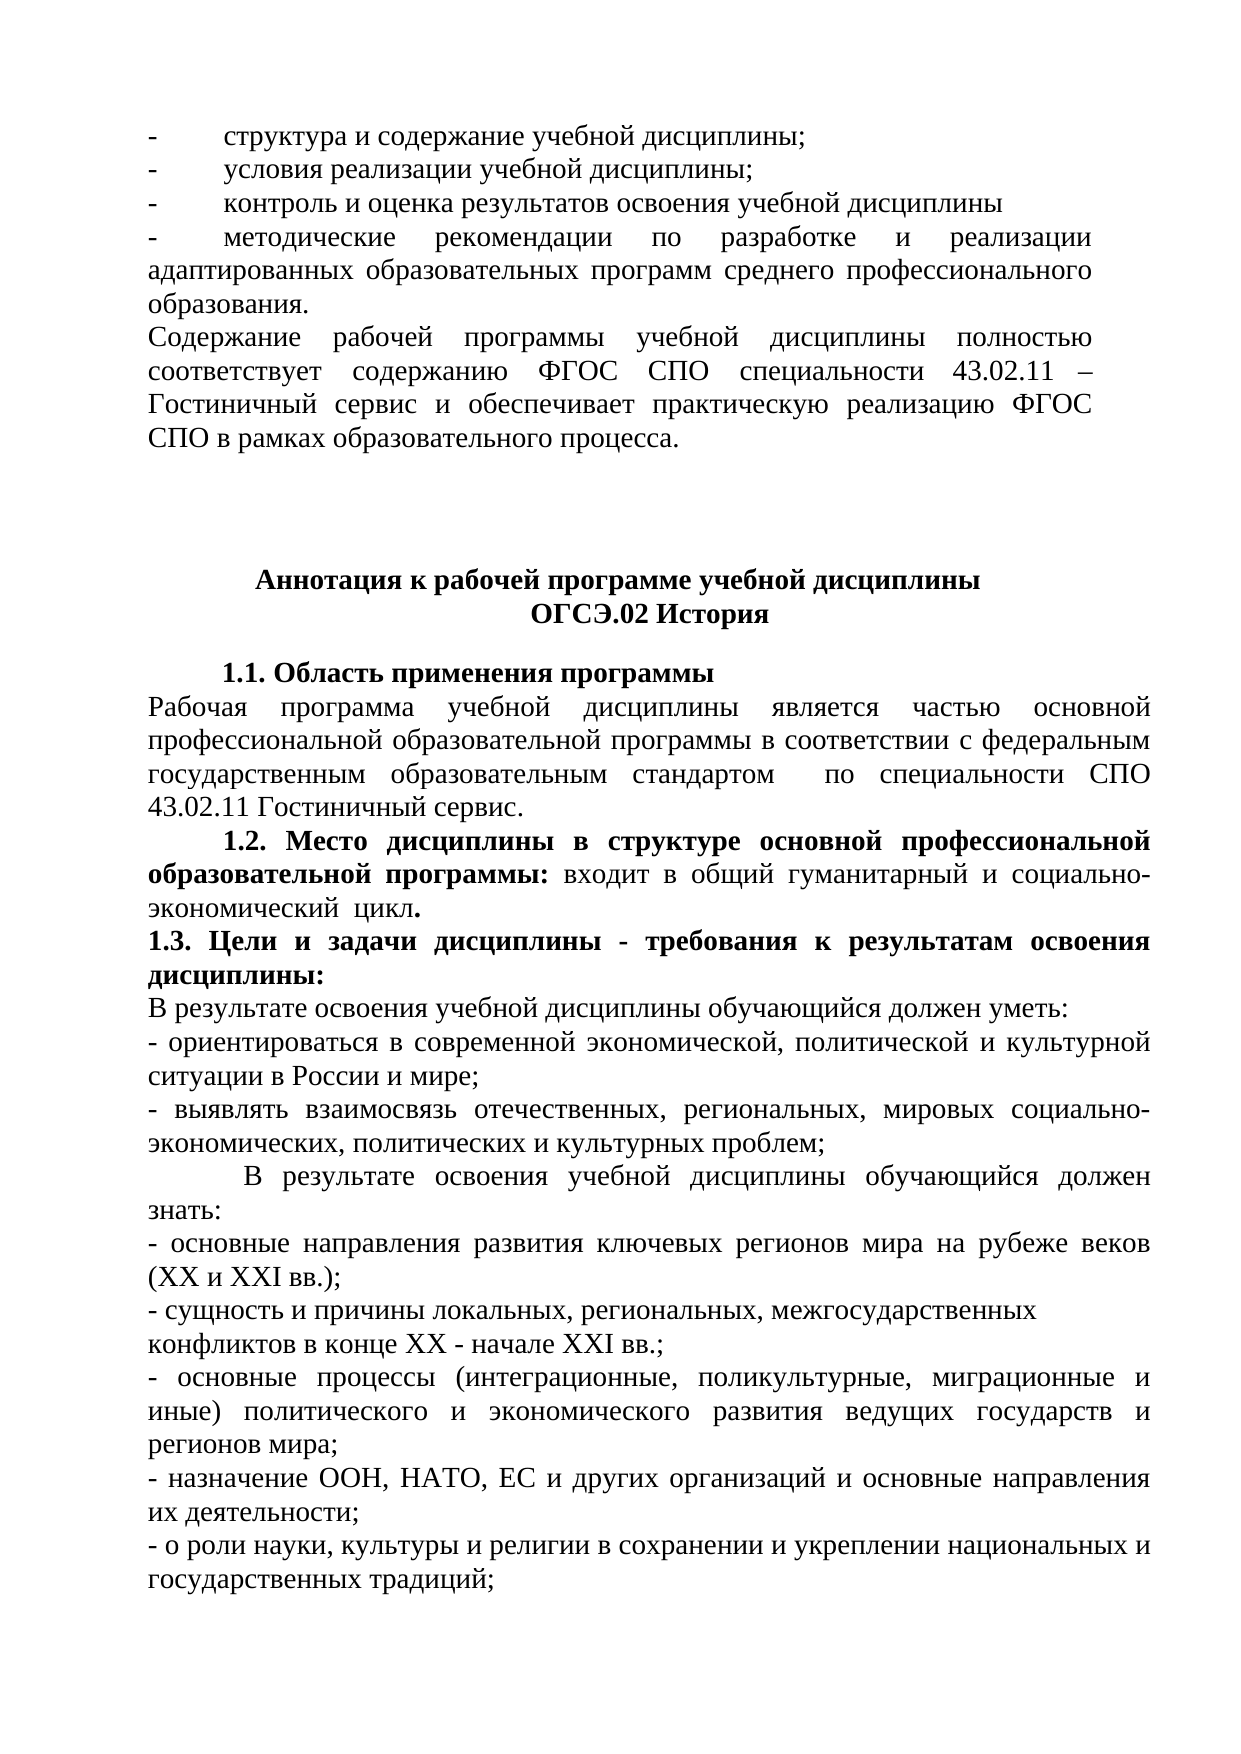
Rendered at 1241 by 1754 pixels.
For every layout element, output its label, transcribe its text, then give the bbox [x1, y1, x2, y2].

text В результате освоения учебной дисциплины обучающийся должен знать: [148, 1158, 1152, 1225]
text - о роли науки, культуры и религии в сохранении и укреплении национальных и государственных традиций; [148, 1527, 1152, 1594]
text 1.2. Место дисциплины в структуре основной профессиональной образовательной программы: входит в общий гуманитарный и социально-экономический цикл. [148, 823, 1152, 923]
text 1.3. Цели и задачи дисциплины - требования к результатам освоения дисциплины: [148, 923, 1152, 991]
text В результате освоения учебной дисциплины обучающийся должен уметь: [148, 991, 1152, 1024]
text - выявлять взаимосвязь отечественных, региональных, мировых социально-экономических, политических и культурных проблем; [148, 1091, 1152, 1158]
text конфликтов в конце XX - начале XXI вв.; [148, 1326, 1152, 1359]
text ОГСЭ.02 История [148, 596, 1152, 629]
text - назначение ООН, НАТО, ЕС и других организаций и основные направления их деятельности; [148, 1460, 1152, 1527]
text Аннотация к рабочей программе учебной дисциплины [148, 562, 1092, 596]
text - сущность и причины локальных, региональных, межгосударственных [148, 1292, 1152, 1326]
list контроль и оценка результатов освоения учебной дисциплины [148, 185, 1092, 219]
text - основные направления развития ключевых регионов мира на рубеже веков (XX и XXI вв.); [148, 1225, 1152, 1292]
list методические рекомендации по разработке и реализации адаптированных образовательных программ среднего профессионального образования. [148, 219, 1092, 319]
list структура и содержание учебной дисциплины; [148, 118, 1092, 152]
list Область применения программы [222, 655, 1152, 689]
text - основные процессы (интеграционные, поликультурные, миграционные и иные) политического и экономического развития ведущих государств и регионов мира; [148, 1359, 1152, 1460]
list условия реализации учебной дисциплины; [148, 152, 1092, 185]
text Содержание рабочей программы учебной дисциплины полностью соответствует содержанию ФГОС СПО специальности 43.02.11 – Гостиничный сервис и обеспечивает практическую реализацию ФГОС СПО в рамках образовательного процесса. [148, 319, 1092, 453]
text Рабочая программа учебной дисциплины является частью основной профессиональной образовательной программы в соответствии с федеральным государственным образовательным стандартом по специальности СПО 43.02.11 Гостиничный сервис. [148, 689, 1152, 823]
text - ориентироваться в современной экономической, политической и культурной ситуации в России и мире; [148, 1024, 1152, 1091]
